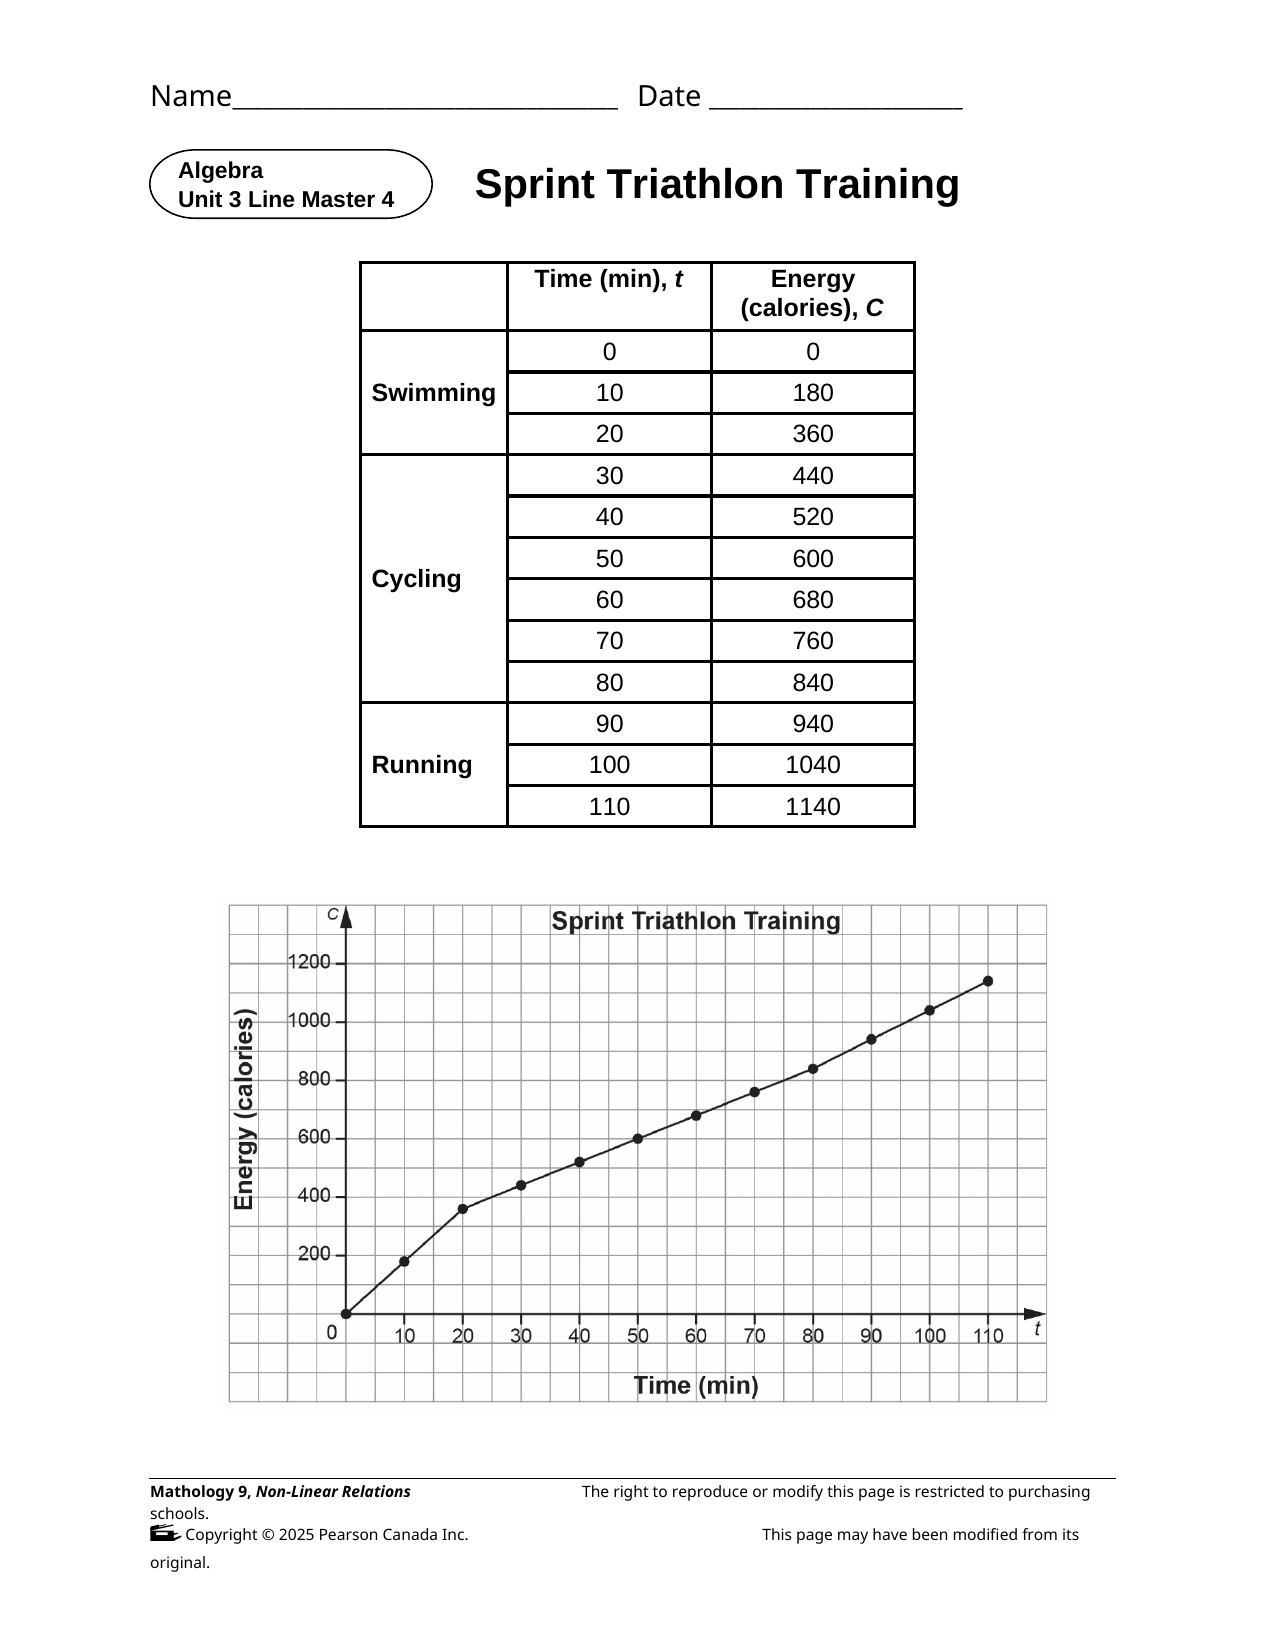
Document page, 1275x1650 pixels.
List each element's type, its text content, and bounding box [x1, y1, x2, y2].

picture [218, 894, 1057, 1413]
table_cell 10 [509, 374, 710, 412]
table_cell 1040 [713, 746, 913, 784]
table_header Time (min), t [509, 264, 710, 329]
table_cell 60 [509, 580, 710, 618]
table_cell 100 [509, 746, 710, 784]
table_cell 90 [509, 704, 710, 742]
table_cell 600 [713, 539, 913, 577]
table_cell 520 [713, 498, 913, 536]
table_cell 110 [509, 787, 710, 825]
table_cell 180 [713, 374, 913, 412]
table_cell 840 [713, 663, 913, 701]
table_header Energy (calories), C [713, 264, 913, 329]
table_cell Cycling [362, 456, 506, 701]
table_cell 0 [509, 332, 710, 370]
table_cell 80 [509, 663, 710, 701]
table_cell 40 [509, 498, 710, 536]
table_cell 0 [713, 332, 913, 370]
table_cell 760 [713, 622, 913, 660]
table_cell Swimming [362, 332, 506, 453]
table_cell 940 [713, 704, 913, 742]
table_cell 440 [713, 456, 913, 494]
table_cell 360 [713, 415, 913, 453]
picture [150, 1524, 182, 1541]
table_cell 30 [509, 456, 710, 494]
table_cell 1140 [713, 787, 913, 825]
table_cell 680 [713, 580, 913, 618]
table_cell 20 [509, 415, 710, 453]
table_header [362, 264, 506, 329]
table_cell Running [362, 704, 506, 825]
table_cell 50 [509, 539, 710, 577]
table_cell 70 [509, 622, 710, 660]
